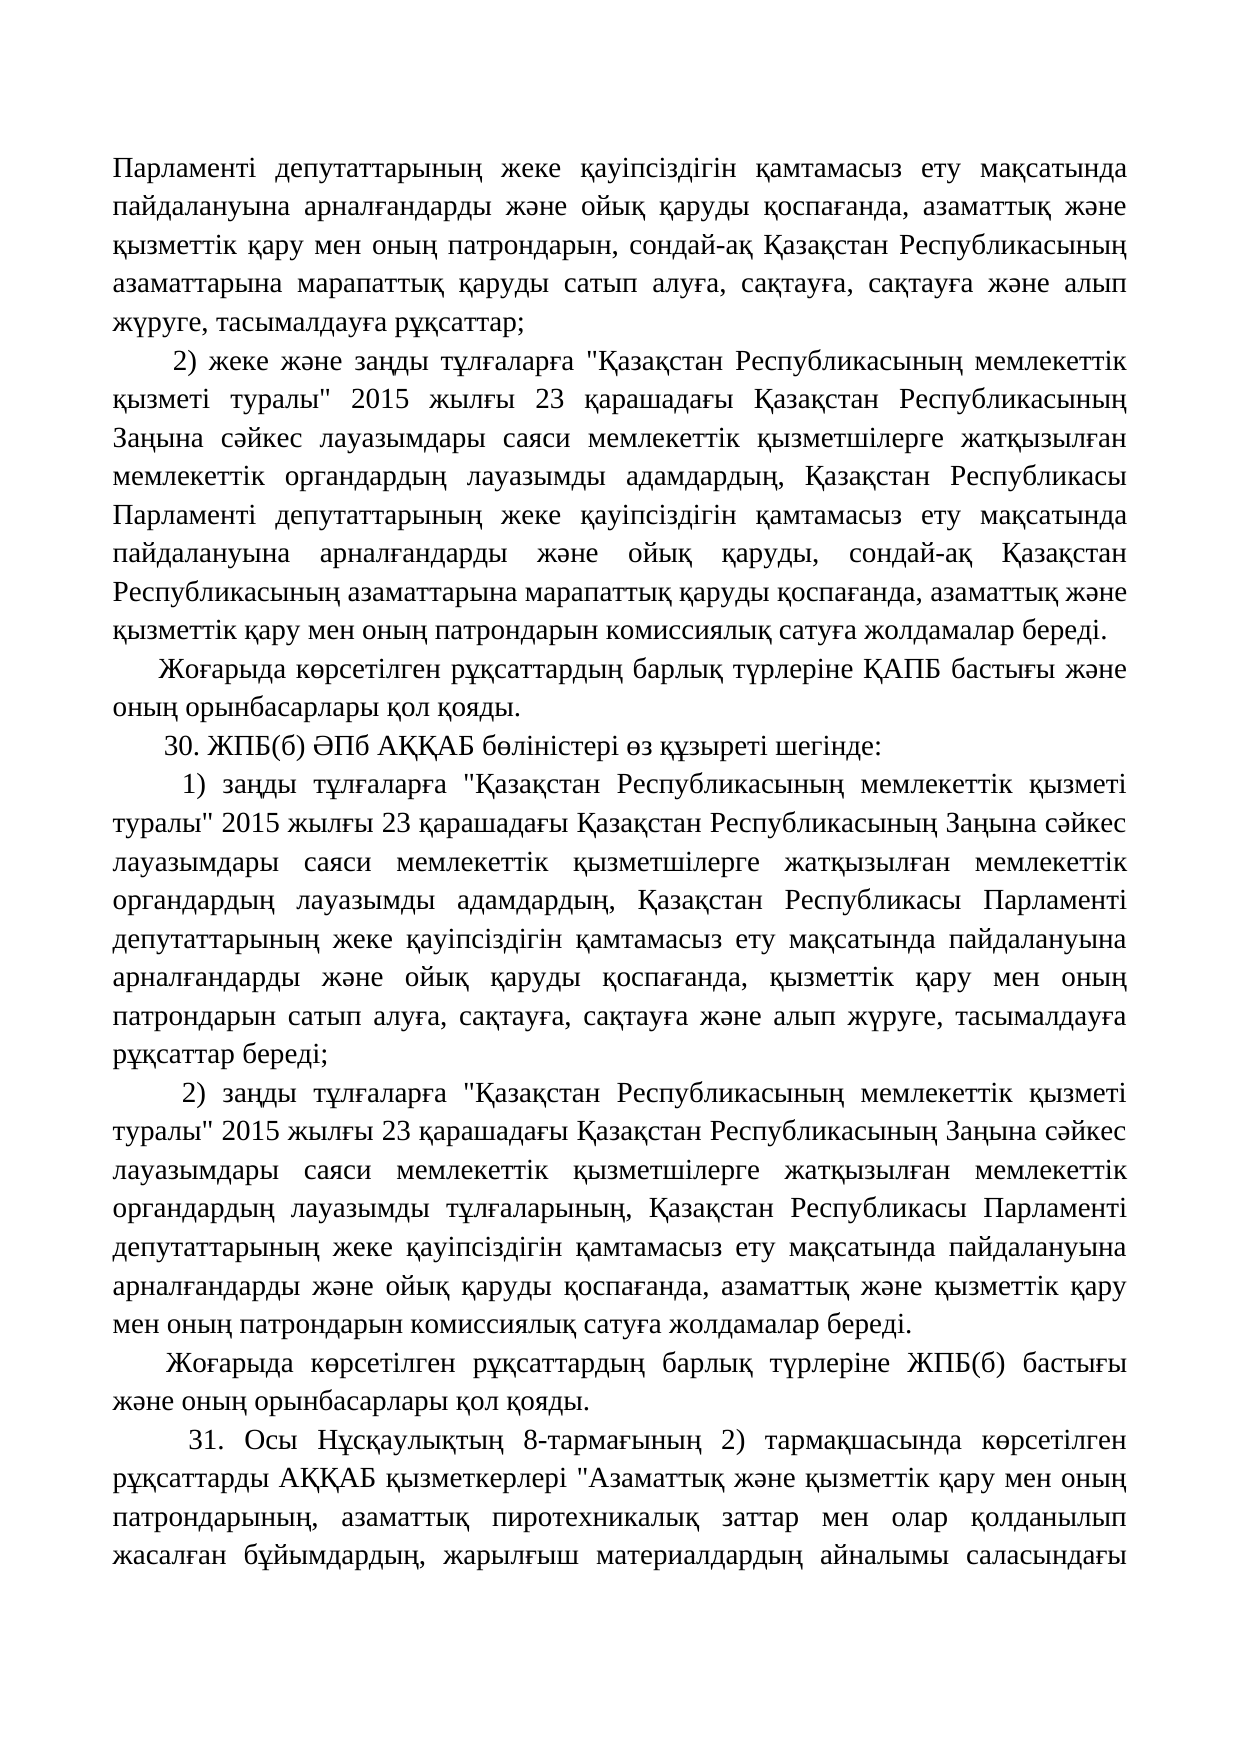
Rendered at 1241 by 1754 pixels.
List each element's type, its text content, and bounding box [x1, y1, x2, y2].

text 2) жеке және заңды тұлғаларға "Қазақстан Республикасының мемлекеттік қызметі туралы" 2015 жылғы 23 қарашадағы Қазақстан Республикасының Заңына сәйкес лауазымдары саяси мемлекеттік қызметшілерге жатқызылған мемлекеттік органдардың лауазымды адамдардың, Қазақстан Республикасы Парламенті депутаттарының жеке қауіпсіздігін қамтамасыз ету мақсатында пайдалануына арналғандарды және ойық қаруды, сондай-ақ Қазақстан Республикасының азаматтарына марапаттық қаруды қоспағанда, азаматтық және қызметтік қару мен оның патрондарын комиссиялық сатуға жолдамалар береді. [112, 343, 1128, 646]
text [112, 150, 1128, 338]
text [112, 1422, 1128, 1571]
text Жоғарыда көрсетілген рұқсаттардың барлық түрлеріне ЖПБ(б) бастығы және оның орынбасарлары қол қояды. [112, 1345, 1128, 1417]
text 1) заңды тұлғаларға "Қазақстан Республикасының мемлекеттік қызметі туралы" 2015 жылғы 23 қарашадағы Қазақстан Республикасының Заңына сәйкес лауазымдары саяси мемлекеттік қызметшілерге жатқызылған мемлекеттік органдардың лауазымды адамдардың, Қазақстан Республикасы Парламенті депутаттарының жеке қауіпсіздігін қамтамасыз ету мақсатында пайдалануына арналғандарды және ойық қаруды қоспағанда, қызметтік қару мен оның патрондарын сатып алуға, сақтауға, сақтауға және алып жүруге, тасымалдауға рұқсаттар береді; [112, 767, 1128, 1070]
text 30. ЖПБ(б) ӘПб АҚҚАБ бөліністері өз құзыреті шегінде: [112, 728, 1128, 762]
text 2) заңды тұлғаларға "Қазақстан Республикасының мемлекеттік қызметі туралы" 2015 жылғы 23 қарашадағы Қазақстан Республикасының Заңына сәйкес лауазымдары саяси мемлекеттік қызметшілерге жатқызылған мемлекеттік органдардың лауазымды тұлғаларының, Қазақстан Республикасы Парламенті депутаттарының жеке қауіпсіздігін қамтамасыз ету мақсатында пайдалануына арналғандарды және ойық қаруды қоспағанда, азаматтық және қызметтік қару мен оның патрондарын комиссиялық сатуға жолдамалар береді. [112, 1075, 1128, 1340]
text Жоғарыда көрсетілген рұқсаттардың барлық түрлеріне ҚАПБ бастығы және оның орынбасарлары қол қояды. [112, 651, 1128, 723]
